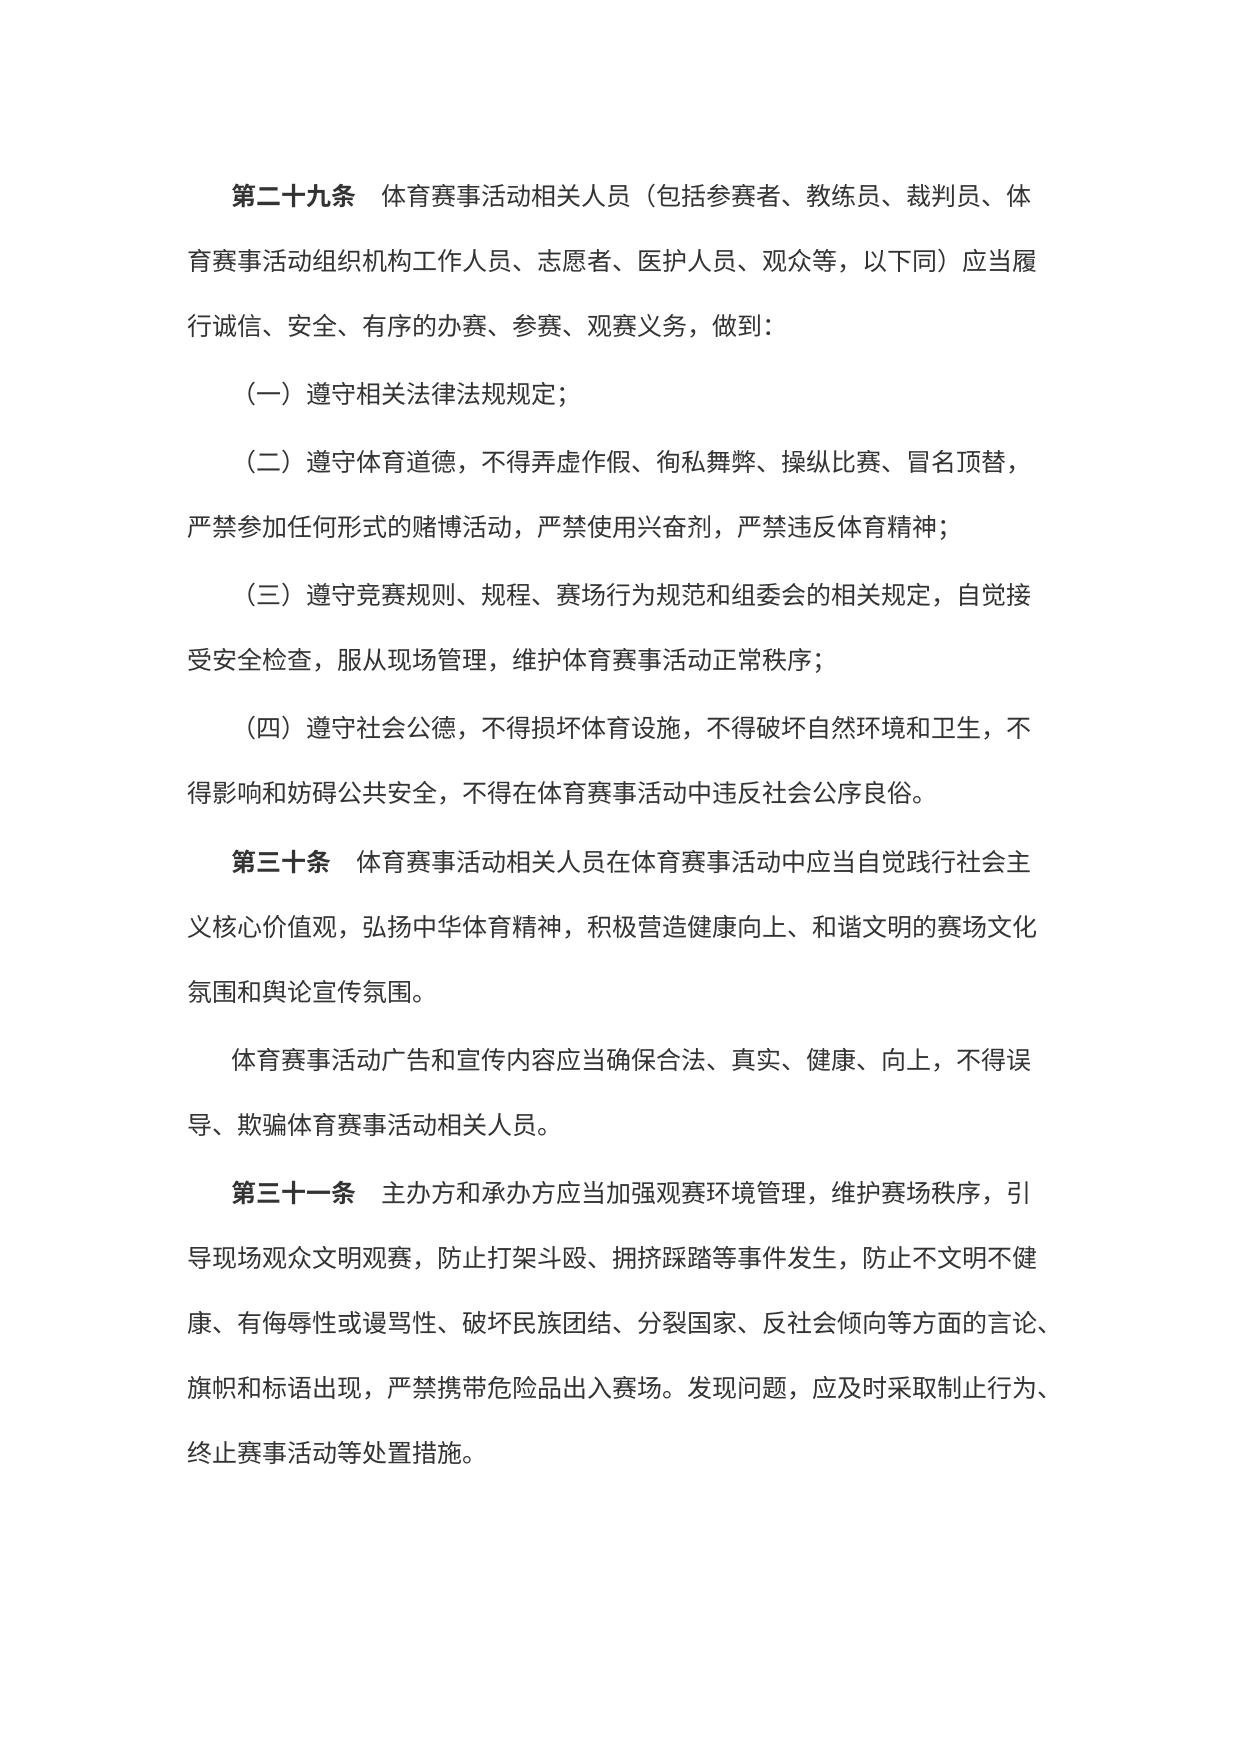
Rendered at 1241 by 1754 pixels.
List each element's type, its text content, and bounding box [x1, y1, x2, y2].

text 第三十一条 主办方和承办方应当加强观赛环境管理，维护赛场秩序，引导现场观众文明观赛，防止打架斗殴、拥挤踩踏等事件发生，防止不文明不健康、有侮辱性或谩骂性、破坏民族团结、分裂国家、反社会倾向等方面的言论、旗帜和标语出现，严禁携带危险品出入赛场。发现问题，应及时采取制止行为、终止赛事活动等处置措施。 [187, 1159, 1053, 1484]
text （四）遵守社会公德，不得损坏体育设施，不得破坏自然环境和卫生，不得影响和妨碍公共安全，不得在体育赛事活动中违反社会公序良俗。 [187, 694, 1053, 824]
text （三）遵守竞赛规则、规程、赛场行为规范和组委会的相关规定，自觉接受安全检查，服从现场管理，维护体育赛事活动正常秩序； [187, 561, 1053, 691]
text 第二十九条 体育赛事活动相关人员（包括参赛者、教练员、裁判员、体育赛事活动组织机构工作人员、志愿者、医护人员、观众等，以下同）应当履行诚信、安全、有序的办赛、参赛、观赛义务，做到： [187, 162, 1053, 357]
text 第三十条 体育赛事活动相关人员在体育赛事活动中应当自觉践行社会主义核心价值观，弘扬中华体育精神，积极营造健康向上、和谐文明的赛场文化氛围和舆论宣传氛围。 [187, 828, 1053, 1023]
text （二）遵守体育道德，不得弄虚作假、徇私舞弊、操纵比赛、冒名顶替，严禁参加任何形式的赌博活动，严禁使用兴奋剂，严禁违反体育精神； [187, 428, 1053, 558]
text 体育赛事活动广告和宣传内容应当确保合法、真实、健康、向上，不得误导、欺骗体育赛事活动相关人员。 [187, 1026, 1053, 1156]
text （一）遵守相关法律法规规定； [187, 360, 1053, 425]
